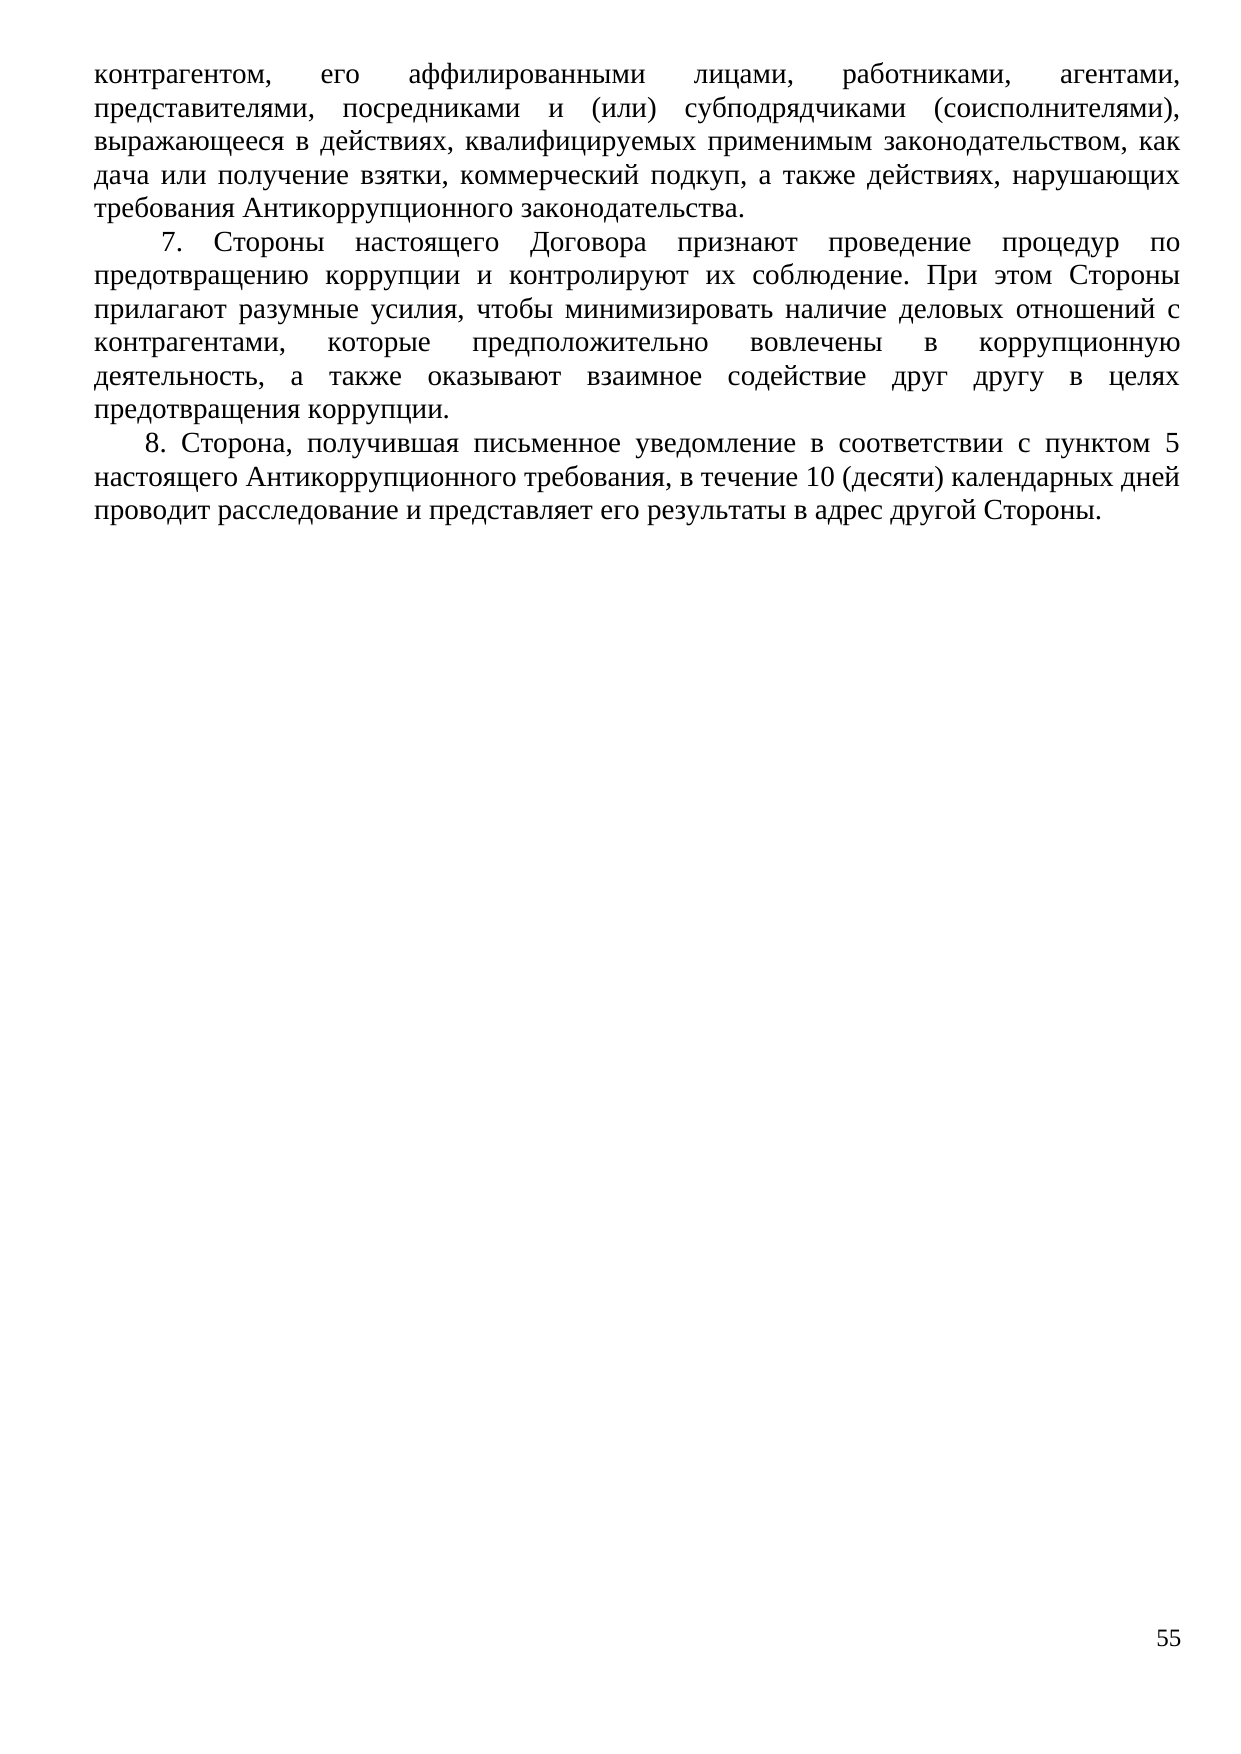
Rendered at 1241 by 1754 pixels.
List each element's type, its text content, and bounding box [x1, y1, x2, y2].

text 7. Стороны настоящего Договора признают проведение процедур по предотвращению коррупции и контролируют их соблюдение. При этом Стороны прилагают разумные усилия, чтобы минимизировать наличие деловых отношений с контрагентами, которые предположительно вовлечены в коррупционную деятельность, а также оказывают взаимное содействие друг другу в целях предотвращения коррупции. [94, 224, 1181, 425]
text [94, 56, 1181, 224]
text 8. Сторона, получившая письменное уведомление в соответствии с пунктом 5 настоящего Антикоррупционного требования, в течение 10 (десяти) календарных дней проводит расследование и представляет его результаты в адрес другой Стороны. [94, 425, 1181, 526]
